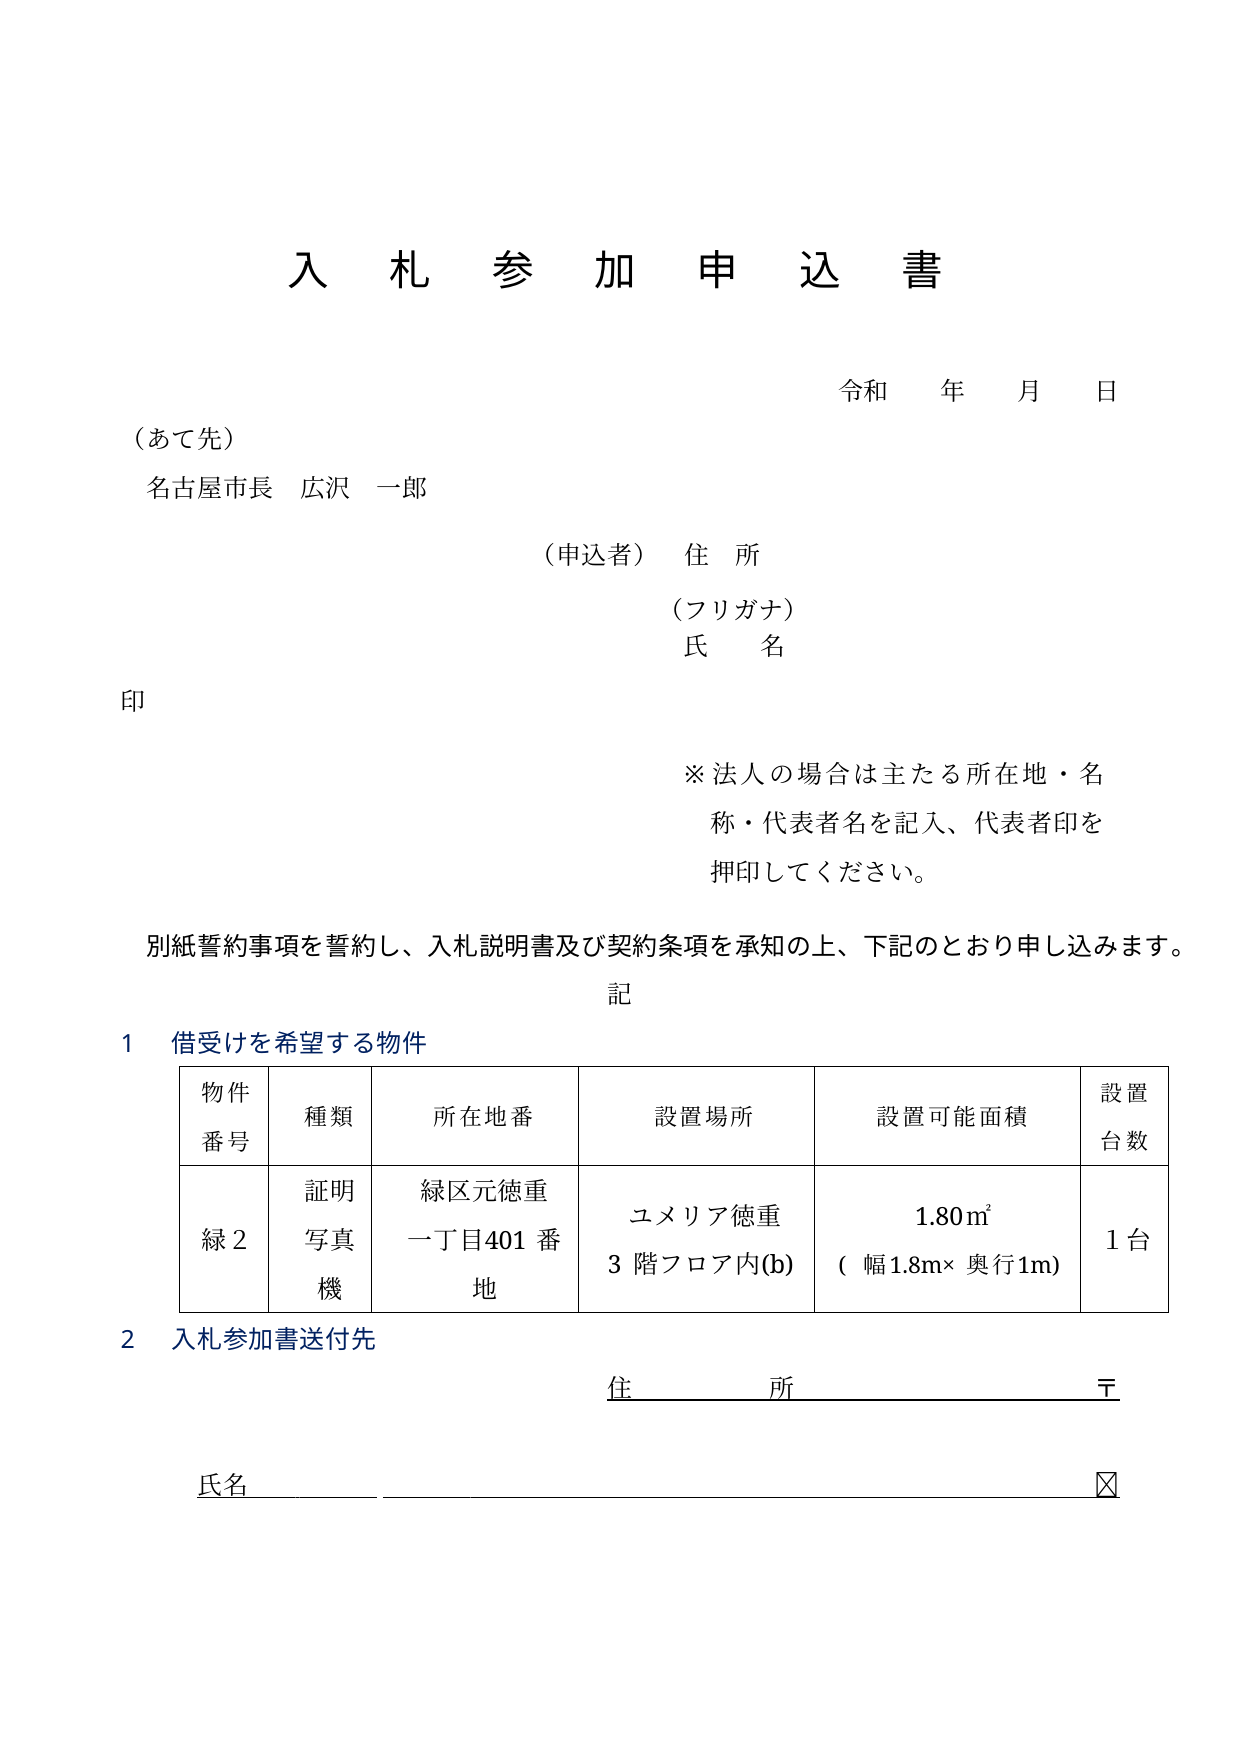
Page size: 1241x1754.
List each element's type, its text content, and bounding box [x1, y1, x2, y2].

table_cell 証明 写真機 [269, 1166, 371, 1312]
text 印 [120, 578, 1120, 724]
text 住所 〒 氏名 上記以外の [120, 1362, 1120, 1508]
table_cell ユメリア徳重 3階フロア内(b) [579, 1166, 814, 1312]
table_header 設置台数 [1081, 1067, 1168, 1165]
text 別紙誓約事項を誓約し、入札説明書及び契約条項を承知の上、下記のとおり申し込みます。 [120, 920, 1191, 969]
text 入 札 参 加 申 込 書 [120, 219, 1120, 316]
text 1 借受けを希望する物件 [120, 1017, 1120, 1066]
table_cell 緑区元徳重 一丁目401番地 [372, 1166, 578, 1312]
table_header 設置可能面積 [815, 1067, 1080, 1165]
table_header 所在地番 [372, 1067, 578, 1165]
text （あて先） [120, 414, 1120, 463]
text 名古屋市長 広沢 一郎 [120, 463, 1120, 511]
text （申込者） 住 所 [338, 529, 1120, 578]
table_cell 緑２ [180, 1166, 268, 1312]
table_header 設置場所 [579, 1067, 814, 1165]
text 令和 年 月 日 [120, 365, 1120, 414]
table_header 種類 [269, 1067, 371, 1165]
table_cell １台 [1081, 1166, 1168, 1312]
text 2 入札参加書送付先 [120, 1313, 1120, 1362]
subtitle 記 [120, 969, 1120, 1017]
table_cell 1.80㎡ (幅1.8m×奥行1m) [815, 1166, 1080, 1312]
text ※法人の場合は主たる所在地・名称・代表者名を記入、代表者印を押印してください。 [675, 749, 1106, 895]
table_header 物件番号 [180, 1067, 268, 1165]
